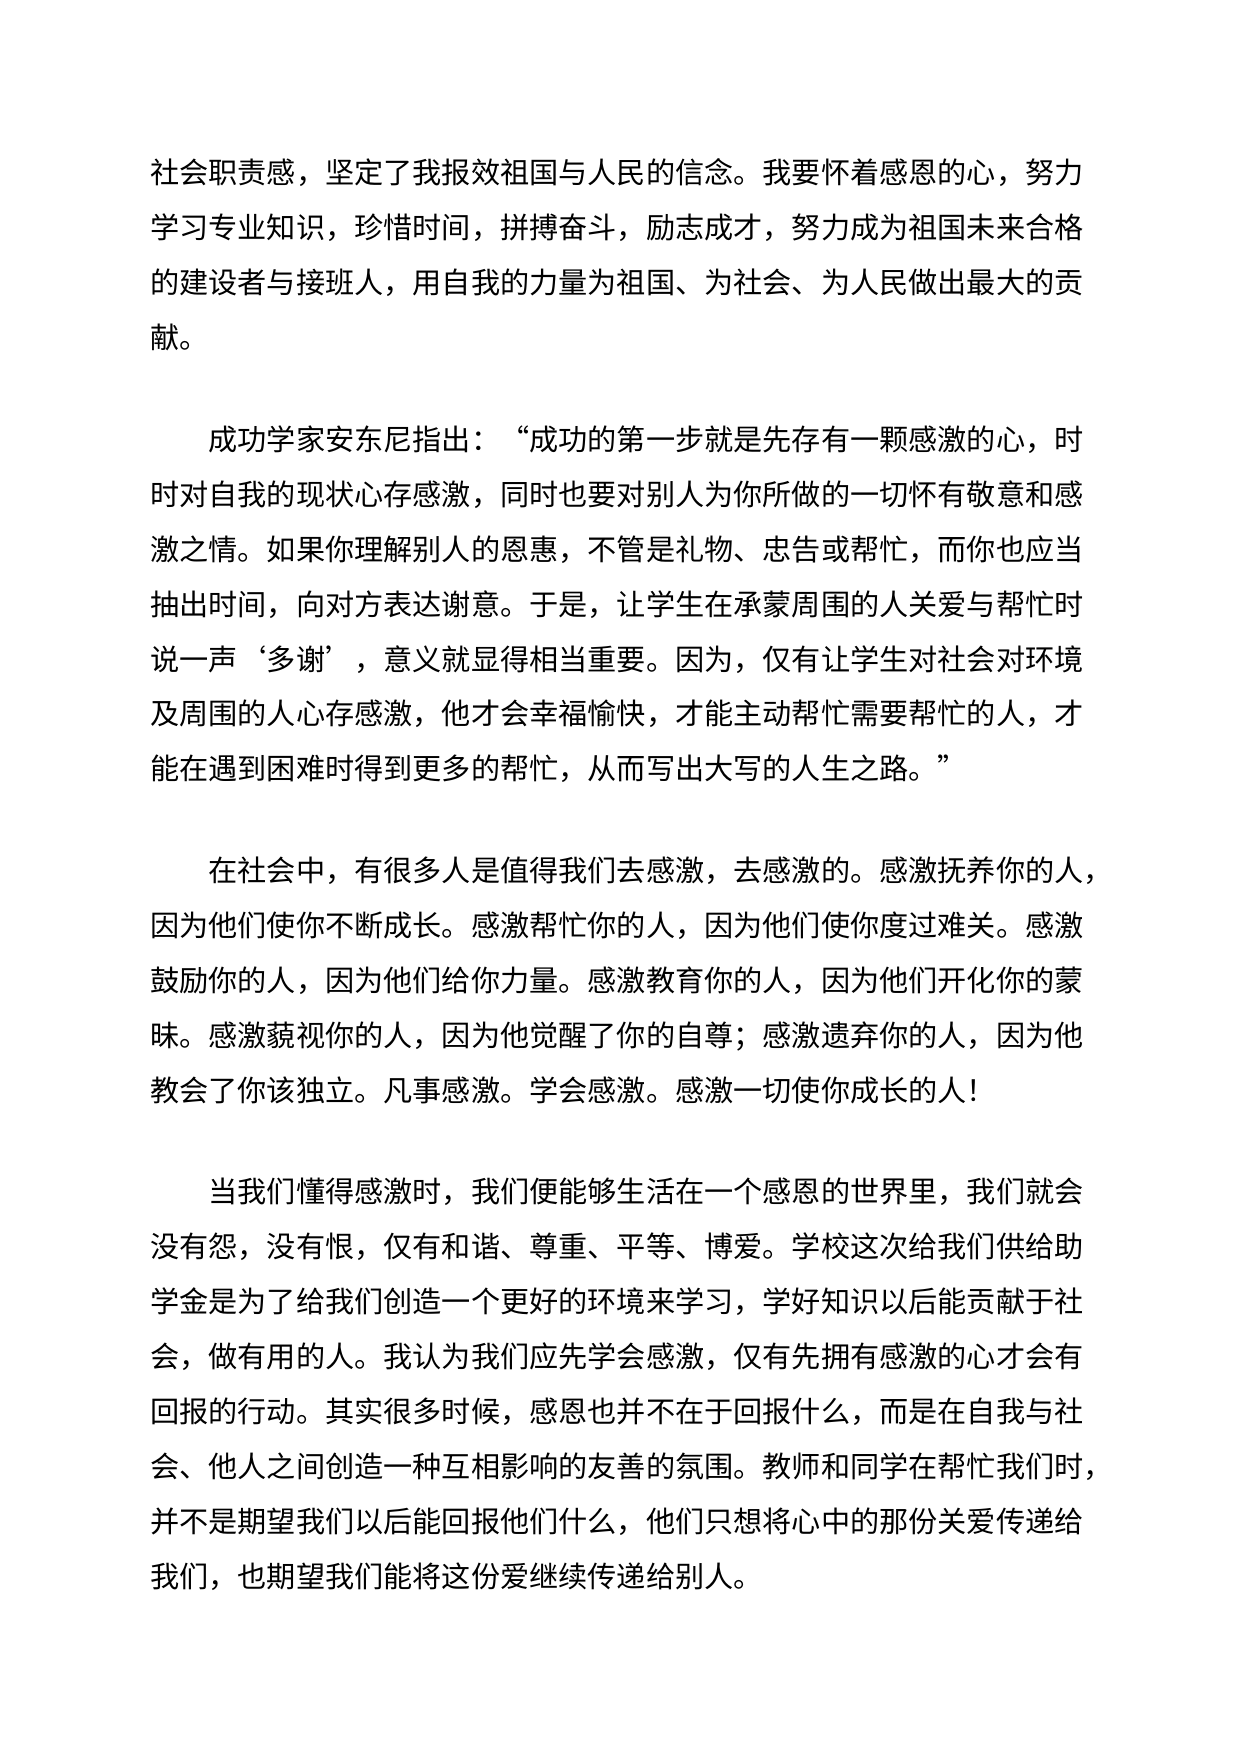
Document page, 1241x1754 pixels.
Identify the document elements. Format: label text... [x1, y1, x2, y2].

text 成功学家安东尼指出：“成功的第一步就是先存有一颗感激的心，时时对自我的现状心存感激，同时也要对别人为你所做的一切怀有敬意和感激之情。如果你理解别人的恩惠，不管是礼物、忠告或帮忙，而你也应当抽出时间，向对方表达谢意。于是，让学生在承蒙周围的人关爱与帮忙时说一声‘多谢’，意义就显得相当重要。因为，仅有让学生对社会对环境及周围的人心存感激，他才会幸福愉快，才能主动帮忙需要帮忙的人，才能在遇到困难时得到更多的帮忙，从而写出大写的人生之路。” [150, 416, 1090, 788]
text 在社会中，有很多人是值得我们去感激，去感激的。感激抚养你的人，因为他们使你不断成长。感激帮忙你的人，因为他们使你度过难关。感激鼓励你的人，因为他们给你力量。感激教育你的人，因为他们开化你的蒙昧。感激藐视你的人，因为他觉醒了你的自尊；感激遗弃你的人，因为他教会了你该独立。凡事感激。学会感激。感激一切使你成长的人！ [150, 848, 1090, 1109]
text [150, 150, 1090, 357]
text 当我们懂得感激时，我们便能够生活在一个感恩的世界里，我们就会没有怨，没有恨，仅有和谐、尊重、平等、博爱。学校这次给我们供给助学金是为了给我们创造一个更好的环境来学习，学好知识以后能贡献于社会，做有用的人。我认为我们应先学会感激，仅有先拥有感激的心才会有回报的行动。其实很多时候，感恩也并不在于回报什么，而是在自我与社会、他人之间创造一种互相影响的友善的氛围。教师和同学在帮忙我们时，并不是期望我们以后能回报他们什么，他们只想将心中的那份关爱传递给我们，也期望我们能将这份爱继续传递给别人。 [150, 1169, 1090, 1596]
